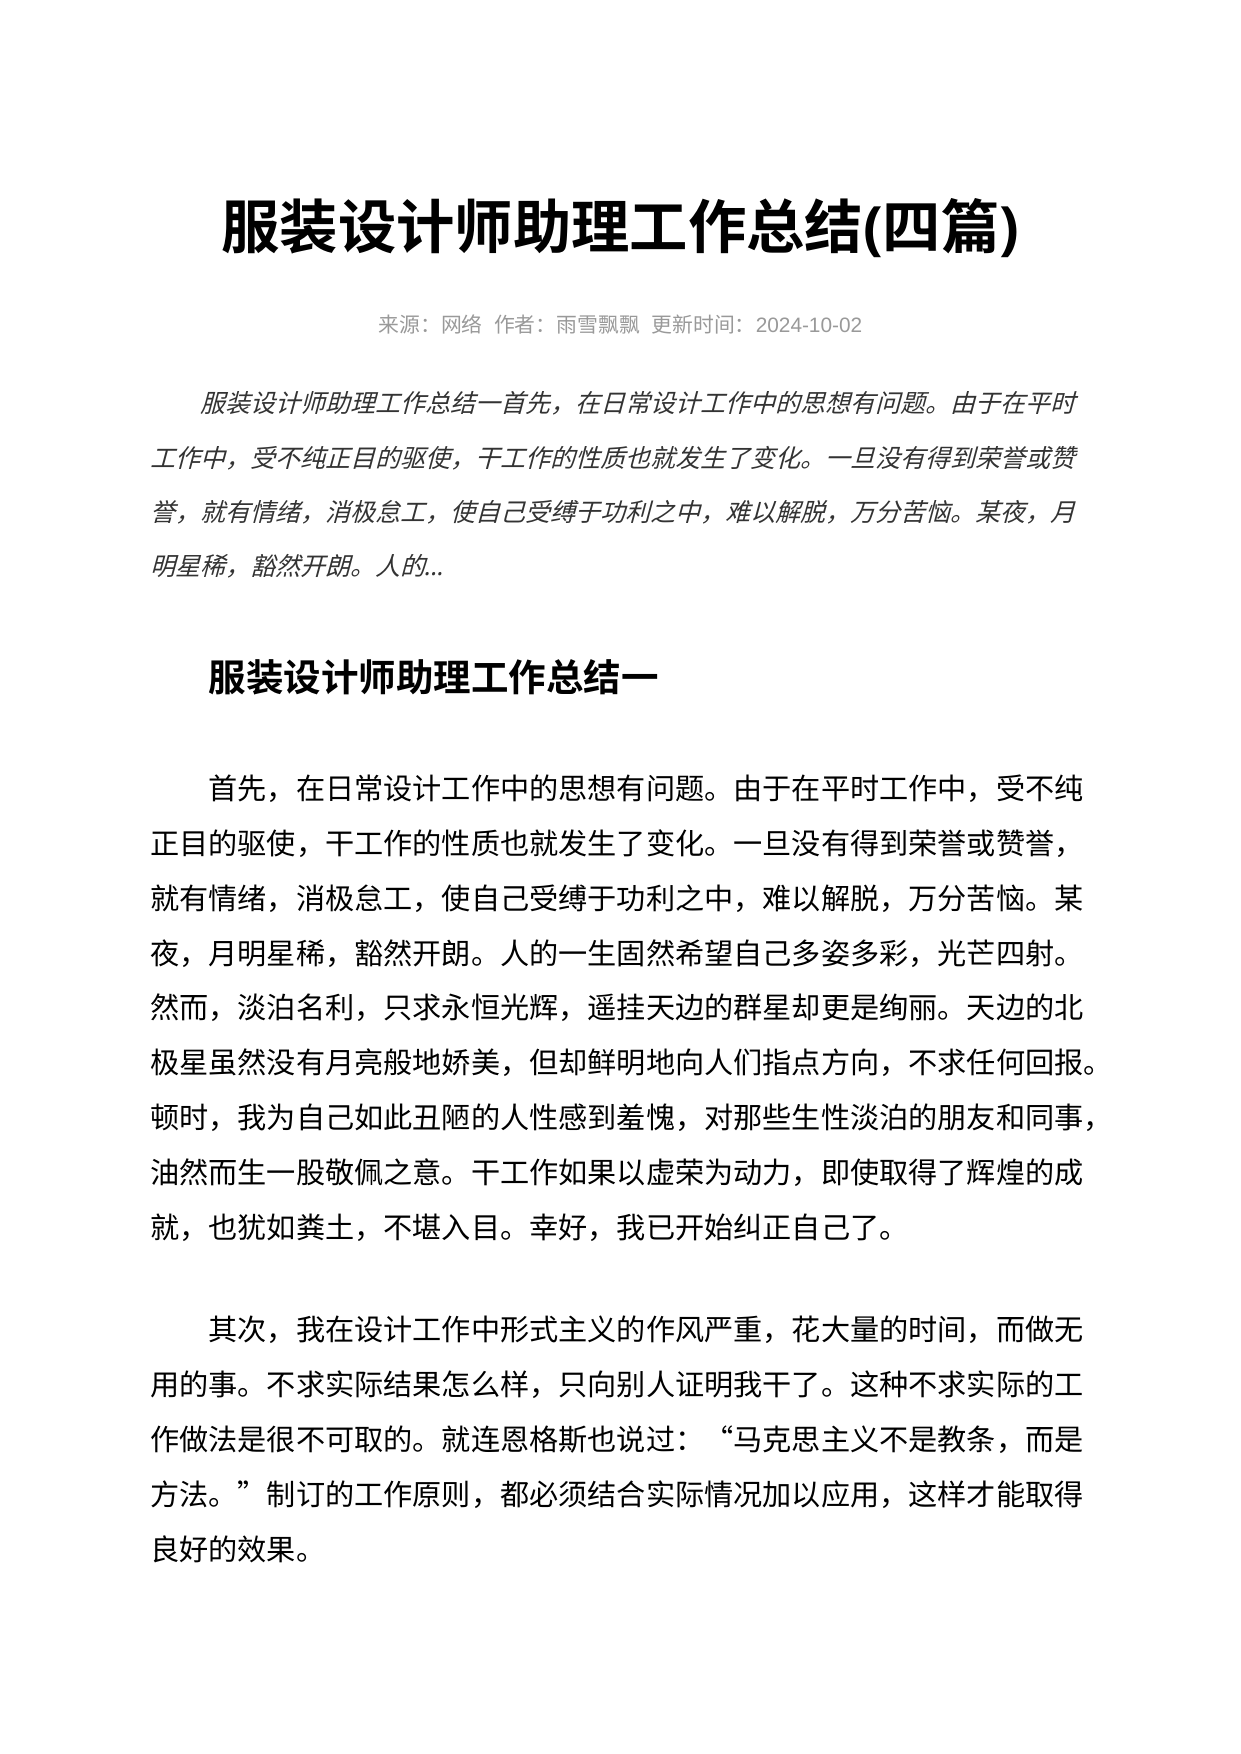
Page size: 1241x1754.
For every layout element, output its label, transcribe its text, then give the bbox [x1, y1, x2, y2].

text 来源：网络 作者：雨雪飘飘 更新时间：2024-10-02 [150, 313, 1090, 337]
text 服装设计师助理工作总结一 [150, 648, 1090, 702]
text 服装设计师助理工作总结一首先，在日常设计工作中的思想有问题。由于在平时工作中，受不纯正目的驱使，干工作的性质也就发生了变化。一旦没有得到荣誉或赞誉，就有情绪，消极怠工，使自己受缚于功利之中，难以解脱，万分苦恼。某夜，月明星稀，豁然开朗。人的... [150, 384, 1090, 583]
text 首先，在日常设计工作中的思想有问题。由于在平时工作中，受不纯正目的驱使，干工作的性质也就发生了变化。一旦没有得到荣誉或赞誉，就有情绪，消极怠工，使自己受缚于功利之中，难以解脱，万分苦恼。某夜，月明星稀，豁然开朗。人的一生固然希望自己多姿多彩，光芒四射。然而，淡泊名利，只求永恒光辉，遥挂天边的群星却更是绚丽。天边的北极星虽然没有月亮般地娇美，但却鲜明地向人们指点方向，不求任何回报。顿时，我为自己如此丑陋的人性感到羞愧，对那些生性淡泊的朋友和同事，油然而生一股敬佩之意。干工作如果以虚荣为动力，即使取得了辉煌的成就，也犹如粪土，不堪入目。幸好，我已开始纠正自己了。 [150, 766, 1090, 1247]
subtitle 服装设计师助理工作总结(四篇) [150, 181, 1090, 266]
text 其次，我在设计工作中形式主义的作风严重，花大量的时间，而做无用的事。不求实际结果怎么样，只向别人证明我干了。这种不求实际的工作做法是很不可取的。就连恩格斯也说过：“马克思主义不是教条，而是方法。”制订的工作原则，都必须结合实际情况加以应用，这样才能取得良好的效果。 [150, 1306, 1090, 1568]
